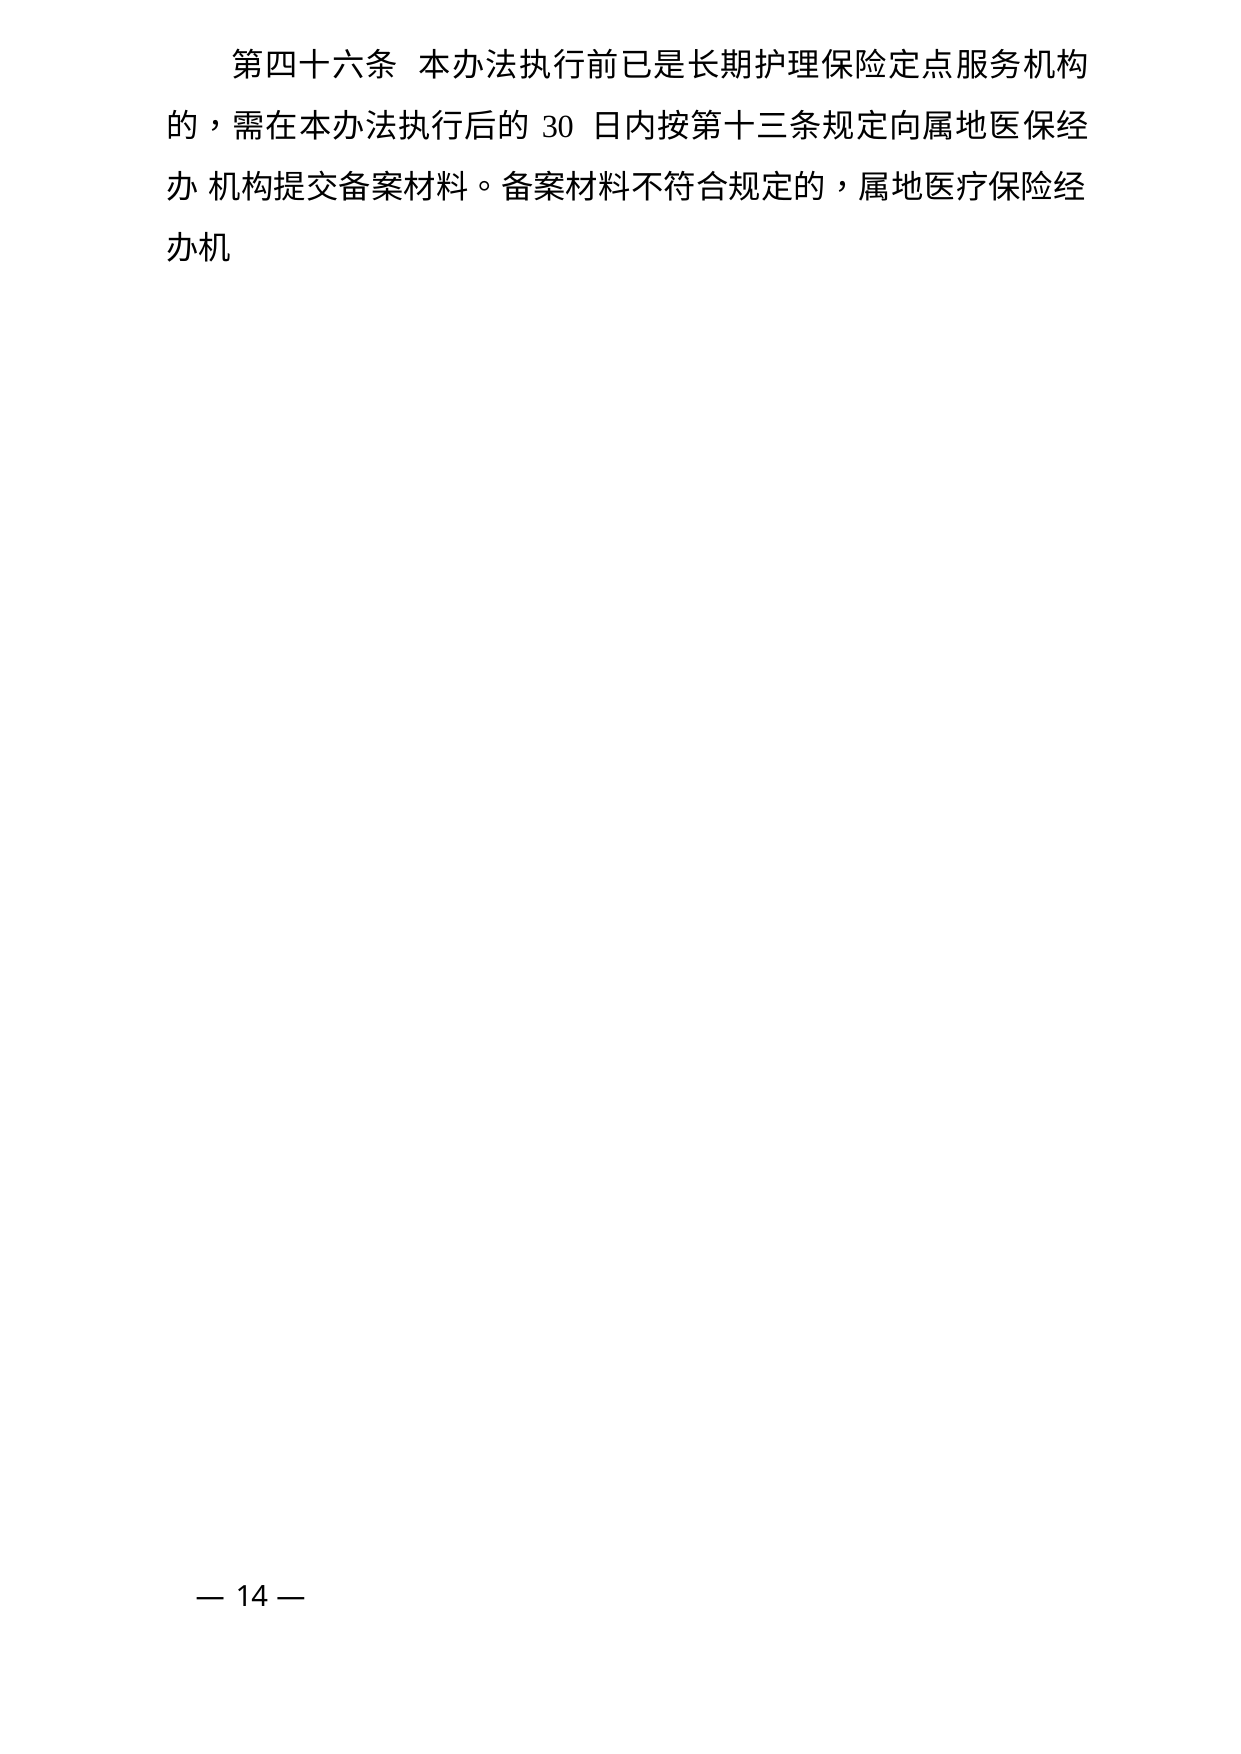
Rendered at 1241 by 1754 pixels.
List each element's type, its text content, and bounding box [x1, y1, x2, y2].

text 第四十六条 本办法执行前已是长期护理保险定点服务机构 的，需在本办法执行后的 30 日内按第十三条规定向属地医保经办 机构提交备案材料。备案材料不符合规定的，属地医疗保险经办机 [166, 42, 1089, 269]
